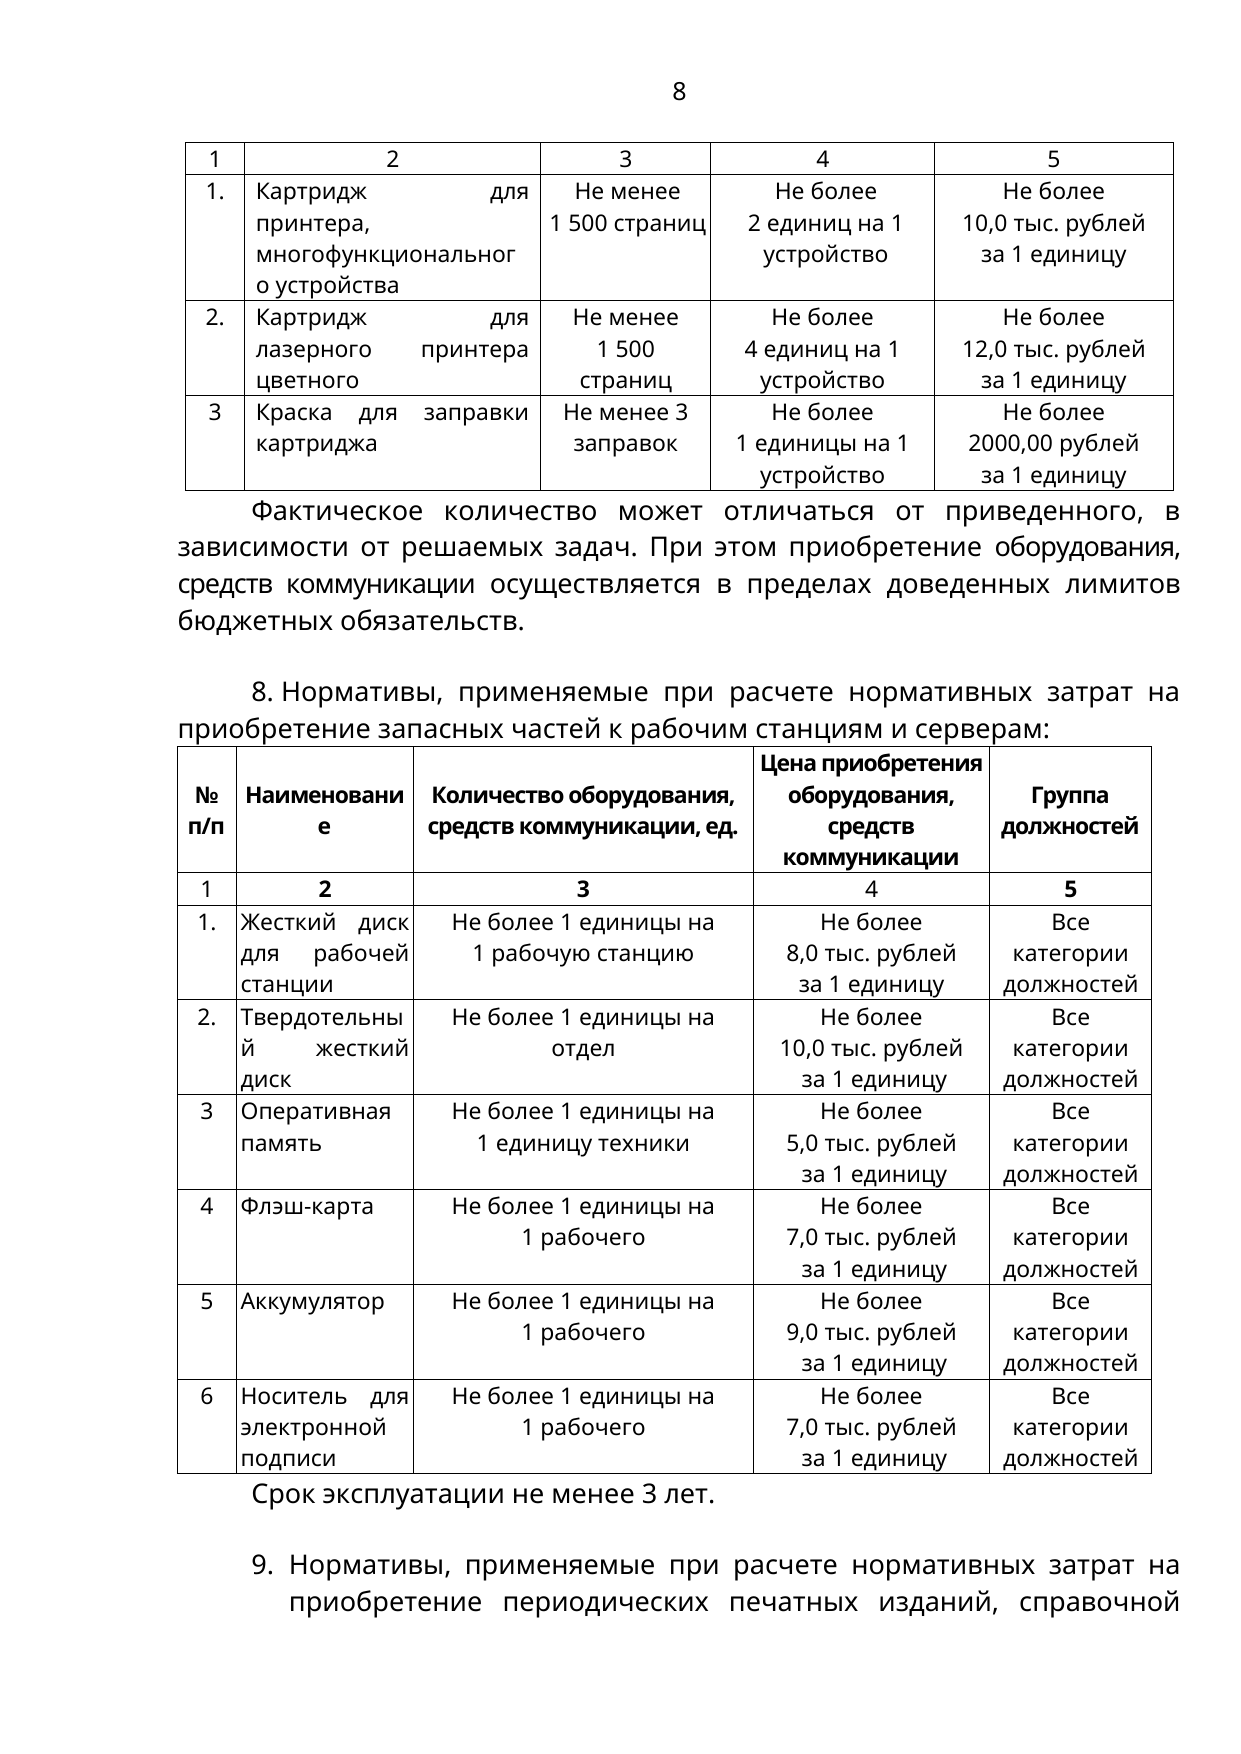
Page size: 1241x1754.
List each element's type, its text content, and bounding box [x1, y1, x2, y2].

table_cell Не менее 1 500 страниц [541, 175, 710, 300]
table_cell Флэш-карта [237, 1190, 413, 1284]
table_cell 4 [711, 143, 934, 174]
table_cell Все категории должностей [990, 1380, 1151, 1473]
table_cell 2. [178, 1000, 236, 1094]
table_header Наименование [237, 747, 413, 872]
table_cell 1 [178, 873, 236, 904]
table_cell Не менее 1 500 страниц [541, 301, 710, 395]
table_cell 3 [541, 143, 710, 174]
table_cell Твердотельный жесткий диск [237, 1000, 413, 1094]
table_cell Все категории должностей [990, 1000, 1151, 1094]
table_cell 3 [178, 1095, 236, 1189]
table_cell Не более 10,0 тыс. рублей за 1 единицу [935, 175, 1173, 300]
table_cell Не более 12,0 тыс. рублей за 1 единицу [935, 301, 1173, 395]
table_cell Не более 1 единицы на 1 единицу техники [414, 1095, 753, 1189]
table_header Количество оборудования, средств коммуникации, ед. [414, 747, 753, 872]
table_cell Не более 8,0 тыс. рублей за 1 единицу [754, 906, 989, 999]
table_cell Краска для заправки картриджа [245, 396, 540, 490]
table_cell Картридж для лазерного принтера цветного [245, 301, 540, 395]
table_cell Не более 10,0 тыс. рублей за 1 единицу [754, 1000, 989, 1094]
table_cell Оперативная память [237, 1095, 413, 1189]
table_cell Не более 7,0 тыс. рублей за 1 единицу [754, 1380, 989, 1473]
table_header Цена приобретения оборудования, средств коммуникации [754, 747, 989, 872]
table_cell 6 [178, 1380, 236, 1473]
table_cell Аккумулятор [237, 1285, 413, 1378]
table_cell 3 [414, 873, 753, 904]
text 8. Нормативы, применяемые при расчете нормативных затрат на приобретение запасных частей к рабочим станциям и серверам: [177, 672, 1181, 746]
table_cell Не более 7,0 тыс. рублей за 1 единицу [754, 1190, 989, 1284]
table_cell Не более 1 единицы на отдел [414, 1000, 753, 1094]
table_cell 1. [186, 175, 244, 300]
table_cell Все категории должностей [990, 906, 1151, 999]
table_cell Не более 1 единицы на 1 рабочего [414, 1190, 753, 1284]
table_header Группа должностей [990, 747, 1151, 872]
table_cell 4 [178, 1190, 236, 1284]
table_cell 3 [186, 396, 244, 490]
table_cell Не более 4 единиц на 1 устройство [711, 301, 934, 395]
table_cell Не более 1 единицы на 1 рабочего [414, 1285, 753, 1378]
table_cell Не более 5,0 тыс. рублей за 1 единицу [754, 1095, 989, 1189]
table_cell Все категории должностей [990, 1095, 1151, 1189]
table_cell Не менее 3 заправок [541, 396, 710, 490]
table_cell Не более 1 единицы на 1 рабочего [414, 1380, 753, 1473]
table_cell Не более 2 единиц на 1 устройство [711, 175, 934, 300]
table_cell Все категории должностей [990, 1285, 1151, 1378]
table_cell 4 [754, 873, 989, 904]
text Срок эксплуатации не менее 3 лет. [177, 1474, 1181, 1511]
table_cell Картридж для принтера, многофункционального устройства [245, 175, 540, 300]
table_cell 5 [990, 873, 1151, 904]
table_cell 1. [178, 906, 236, 999]
table_cell Носитель для электронной подписи [237, 1380, 413, 1473]
table_cell Не более 2000,00 рублей за 1 единицу [935, 396, 1173, 490]
table_cell Не более 1 единицы на 1 устройство [711, 396, 934, 490]
table_cell Не более 1 единицы на 1 рабочую станцию [414, 906, 753, 999]
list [251, 1545, 1181, 1619]
table_cell 1 [186, 143, 244, 174]
table_cell 2 [245, 143, 540, 174]
table_cell 5 [178, 1285, 236, 1378]
table_cell 2 [237, 873, 413, 904]
table_cell 2. [186, 301, 244, 395]
table_cell Все категории должностей [990, 1190, 1151, 1284]
table_cell 5 [935, 143, 1173, 174]
table_header № п/п [178, 747, 236, 872]
table_cell Не более 9,0 тыс. рублей за 1 единицу [754, 1285, 989, 1378]
table_cell Жесткий диск для рабочей станции [237, 906, 413, 999]
